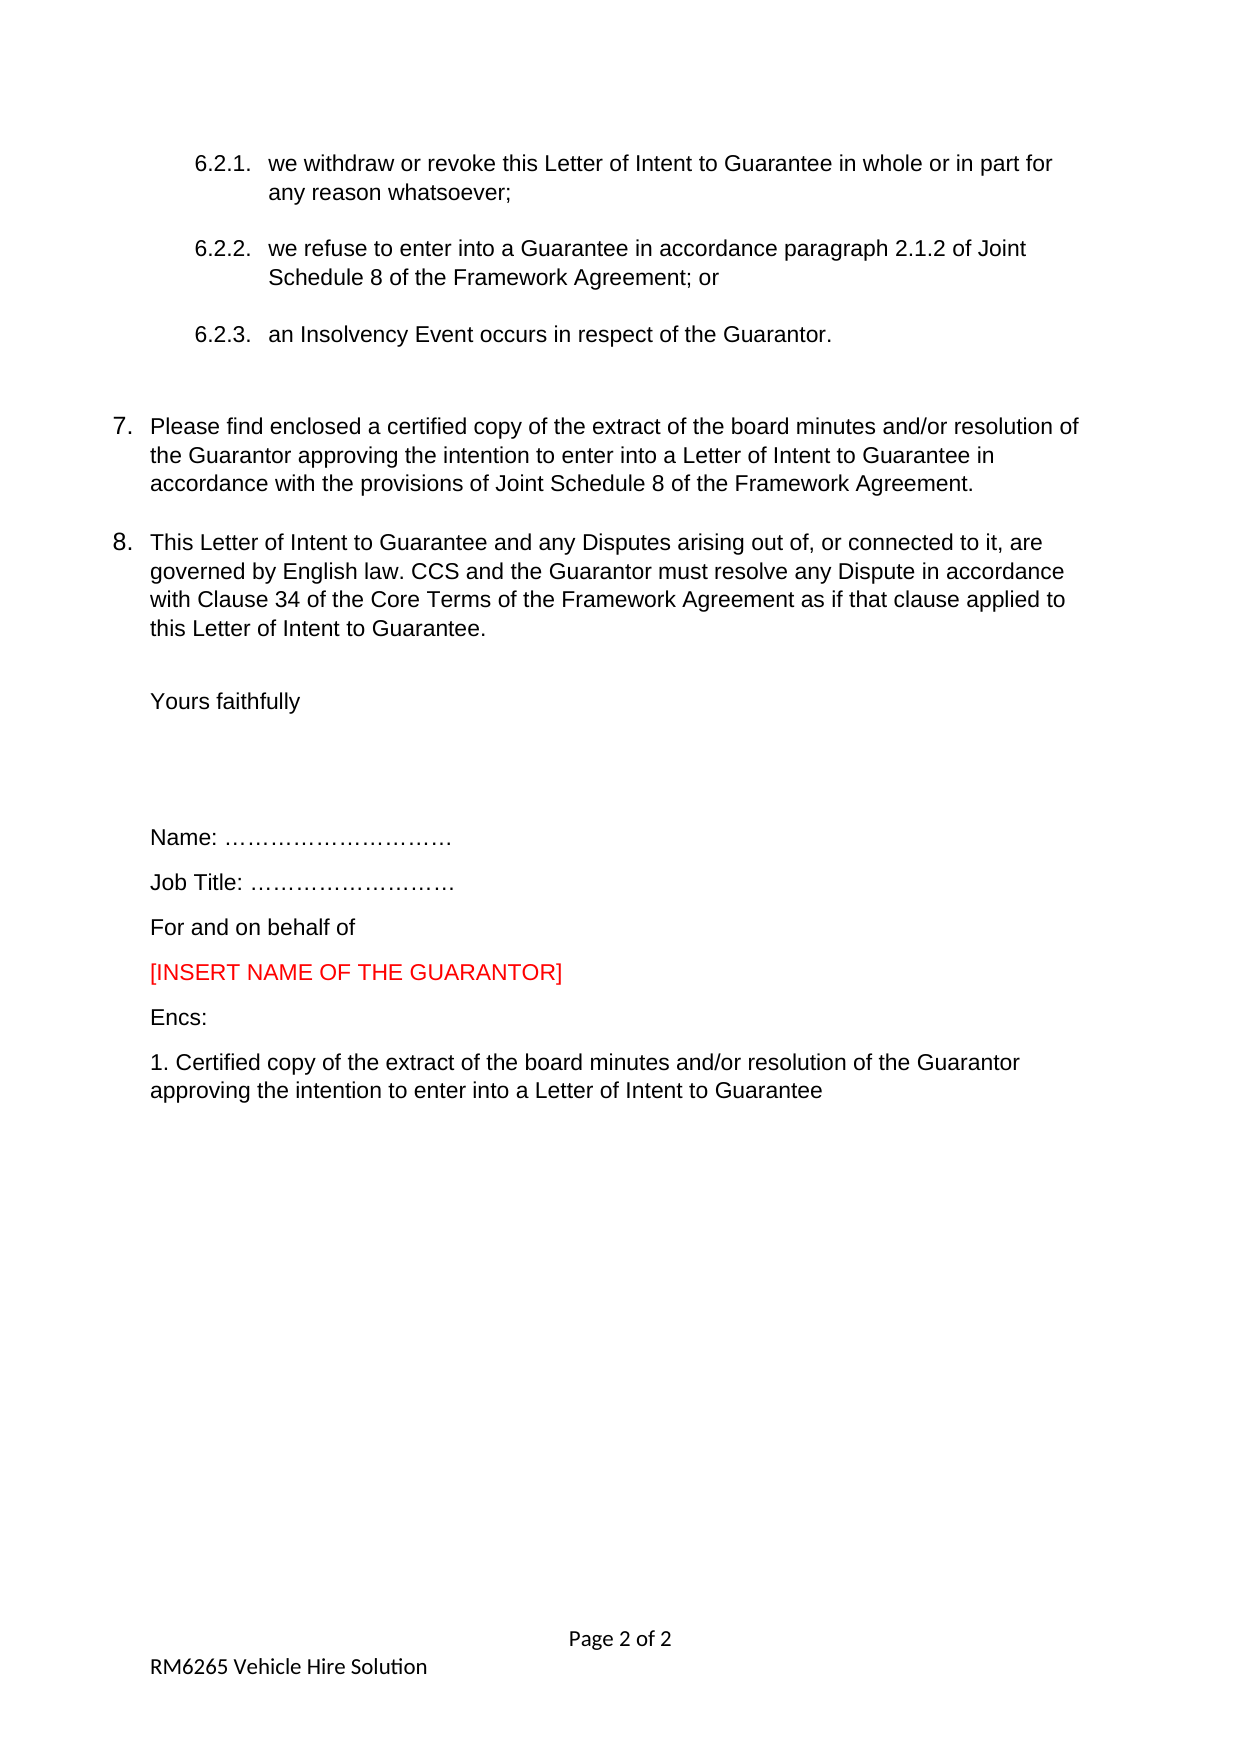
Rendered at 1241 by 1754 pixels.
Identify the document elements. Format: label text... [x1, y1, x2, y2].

list we withdraw or revoke this Letter of Intent to Guarantee in whole or in part for any reason whatsoever; [194, 150, 1090, 205]
text For and on behalf of [150, 914, 1090, 940]
text Job Title: ……………………… [150, 869, 1090, 895]
text Encs: [150, 1004, 1090, 1030]
text 1. Certified copy of the extract of the board minutes and/or resolution of the Guarantor approving the intention to enter into a Letter of Intent to Guarantee [150, 1049, 1090, 1104]
list an Insolvency Event occurs in respect of the Guarantor. [194, 321, 1090, 347]
list we refuse to enter into a Guarantee in accordance paragraph 2.1.2 of Joint Schedule 8 of the Framework Agreement; or [194, 235, 1090, 290]
text Name: ………………………… [150, 823, 1090, 850]
text Yours faithfully [150, 688, 1090, 714]
list Please find enclosed a certified copy of the extract of the board minutes and/or resolution of the Guarantor approving the intention to enter into a Letter of Intent to Guarantee in accordance with the provisions of Joint Schedule 8 of the Framework Agreement. [112, 411, 1090, 496]
list This Letter of Intent to Guarantee and any Disputes arising out of, or connected to it, are governed by English law. CCS and the Guarantor must resolve any Dispute in accordance with Clause 34 of the Core Terms of the Framework Agreement as if that clause applied to this Letter of Intent to Guarantee. [112, 527, 1090, 641]
text [INSERT NAME OF THE GUARANTOR] [150, 959, 1090, 985]
